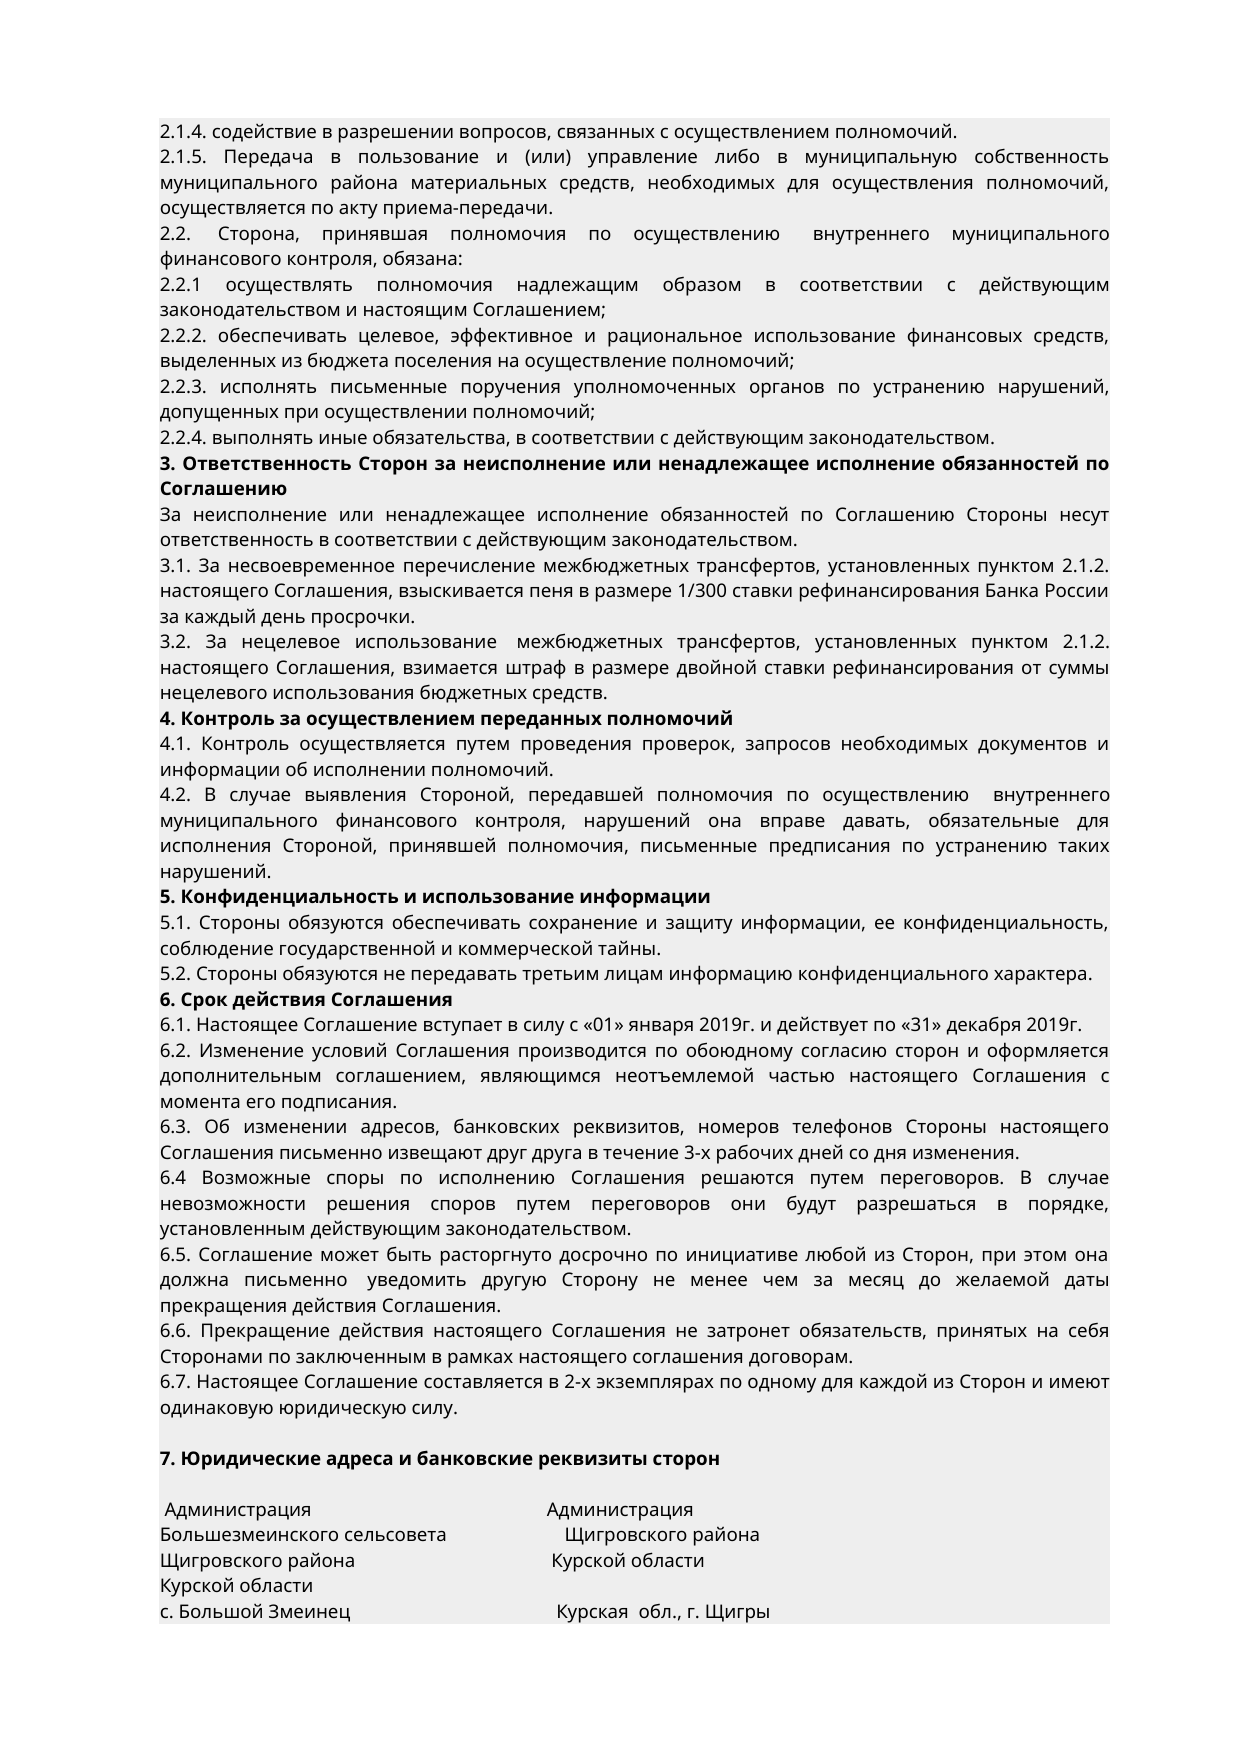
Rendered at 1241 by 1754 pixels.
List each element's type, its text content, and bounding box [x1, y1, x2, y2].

text 3.2. За нецелевое использование межбюджетных трансфертов, установленных пунктом 2.1.2. настоящего Соглашения, взимается штраф в размере двойной ставки рефинансирования от суммы нецелевого использования бюджетных средств. [159, 628, 1110, 705]
text Курской области [159, 1573, 1110, 1598]
text 6.5. Соглашение может быть расторгнуто досрочно по инициативе любой из Сторон, при этом она должна письменно уведомить другую Сторону не менее чем за месяц до желаемой даты прекращения действия Соглашения. [159, 1241, 1110, 1318]
text 2.1.5. Передача в пользование и (или) управление либо в муниципальную собственность муниципального района материальных средств, необходимых для осуществления полномочий, осуществляется по акту приема-передачи. [159, 144, 1110, 220]
text 2.2. Сторона, принявшая полномочия по осуществлению внутреннего муниципального финансового контроля, обязана: [159, 220, 1110, 271]
text 6.4 Возможные споры по исполнению Соглашения решаются путем переговоров. В случае невозможности решения споров путем переговоров они будут разрешаться в порядке, установленным действующим законодательством. [159, 1164, 1110, 1241]
text 4.2. В случае выявления Стороной, передавшей полномочия по осуществлению внутреннего муниципального финансового контроля, нарушений она вправе давать, обязательные для исполнения Стороной, принявшей полномочия, письменные предписания по устранению таких нарушений. [159, 782, 1110, 884]
text с. Большой Змеинец Курская обл., г. Щигры [159, 1598, 1110, 1624]
text 4. Контроль за осуществлением переданных полномочий [159, 705, 1110, 731]
text 5. Конфиденциальность и использование информации [159, 884, 1110, 909]
text 5.2. Стороны обязуются не передавать третьим лицам информацию конфиденциального характера. [159, 960, 1110, 986]
text Щигровского района Курской области [159, 1547, 1110, 1573]
text 2.2.2. обеспечивать целевое, эффективное и рациональное использование финансовых средств, выделенных из бюджета поселения на осуществление полномочий; [159, 322, 1110, 373]
text 2.2.1 осуществлять полномочия надлежащим образом в соответствии с действующим законодательством и настоящим Соглашением; [159, 271, 1110, 322]
text За неисполнение или ненадлежащее исполнение обязанностей по Соглашению Стороны несут ответственность в соответствии с действующим законодательством. [159, 501, 1110, 552]
text 3.1. За несвоевременное перечисление межбюджетных трансфертов, установленных пунктом 2.1.2. настоящего Соглашения, взыскивается пеня в размере 1/300 ставки рефинансирования Банка России за каждый день просрочки. [159, 552, 1110, 628]
text 2.1.4. содействие в разрешении вопросов, связанных с осуществлением полномочий. [159, 118, 1110, 144]
text 6.7. Настоящее Соглашение составляется в 2-х экземплярах по одному для каждой из Сторон и имеют одинаковую юридическую силу. [159, 1369, 1110, 1420]
text 6.2. Изменение условий Соглашения производится по обоюдному согласию сторон и оформляется дополнительным соглашением, являющимся неотъемлемой частью настоящего Соглашения с момента его подписания. [159, 1037, 1110, 1113]
text 5.1. Стороны обязуются обеспечивать сохранение и защиту информации, ее конфиденциальность, соблюдение государственной и коммерческой тайны. [159, 909, 1110, 960]
text 2.2.4. выполнять иные обязательства, в соответствии с действующим законодательством. [159, 424, 1110, 450]
text 6.1. Настоящее Соглашение вступает в силу с «01» января 2019г. и действует по «31» декабря 2019г. [159, 1011, 1110, 1037]
text Администрация Администрация [159, 1496, 1110, 1522]
text 3. Ответственность Сторон за неисполнение или ненадлежащее исполнение обязанностей по Соглашению [159, 450, 1110, 501]
text Большезмеинского сельсовета Щигровского района [159, 1522, 1110, 1547]
text 6.6. Прекращение действия настоящего Соглашения не затронет обязательств, принятых на себя Сторонами по заключенным в рамках настоящего соглашения договорам. [159, 1318, 1110, 1369]
text 6.3. Об изменении адресов, банковских реквизитов, номеров телефонов Стороны настоящего Соглашения письменно извещают друг друга в течение 3-х рабочих дней со дня изменения. [159, 1113, 1110, 1164]
text 2.2.3. исполнять письменные поручения уполномоченных органов по устранению нарушений, допущенных при осуществлении полномочий; [159, 373, 1110, 424]
text 6. Срок действия Соглашения [159, 986, 1110, 1011]
text 7. Юридические адреса и банковские реквизиты сторон [159, 1445, 1110, 1471]
text 4.1. Контроль осуществляется путем проведения проверок, запросов необходимых документов и информации об исполнении полномочий. [159, 731, 1110, 782]
